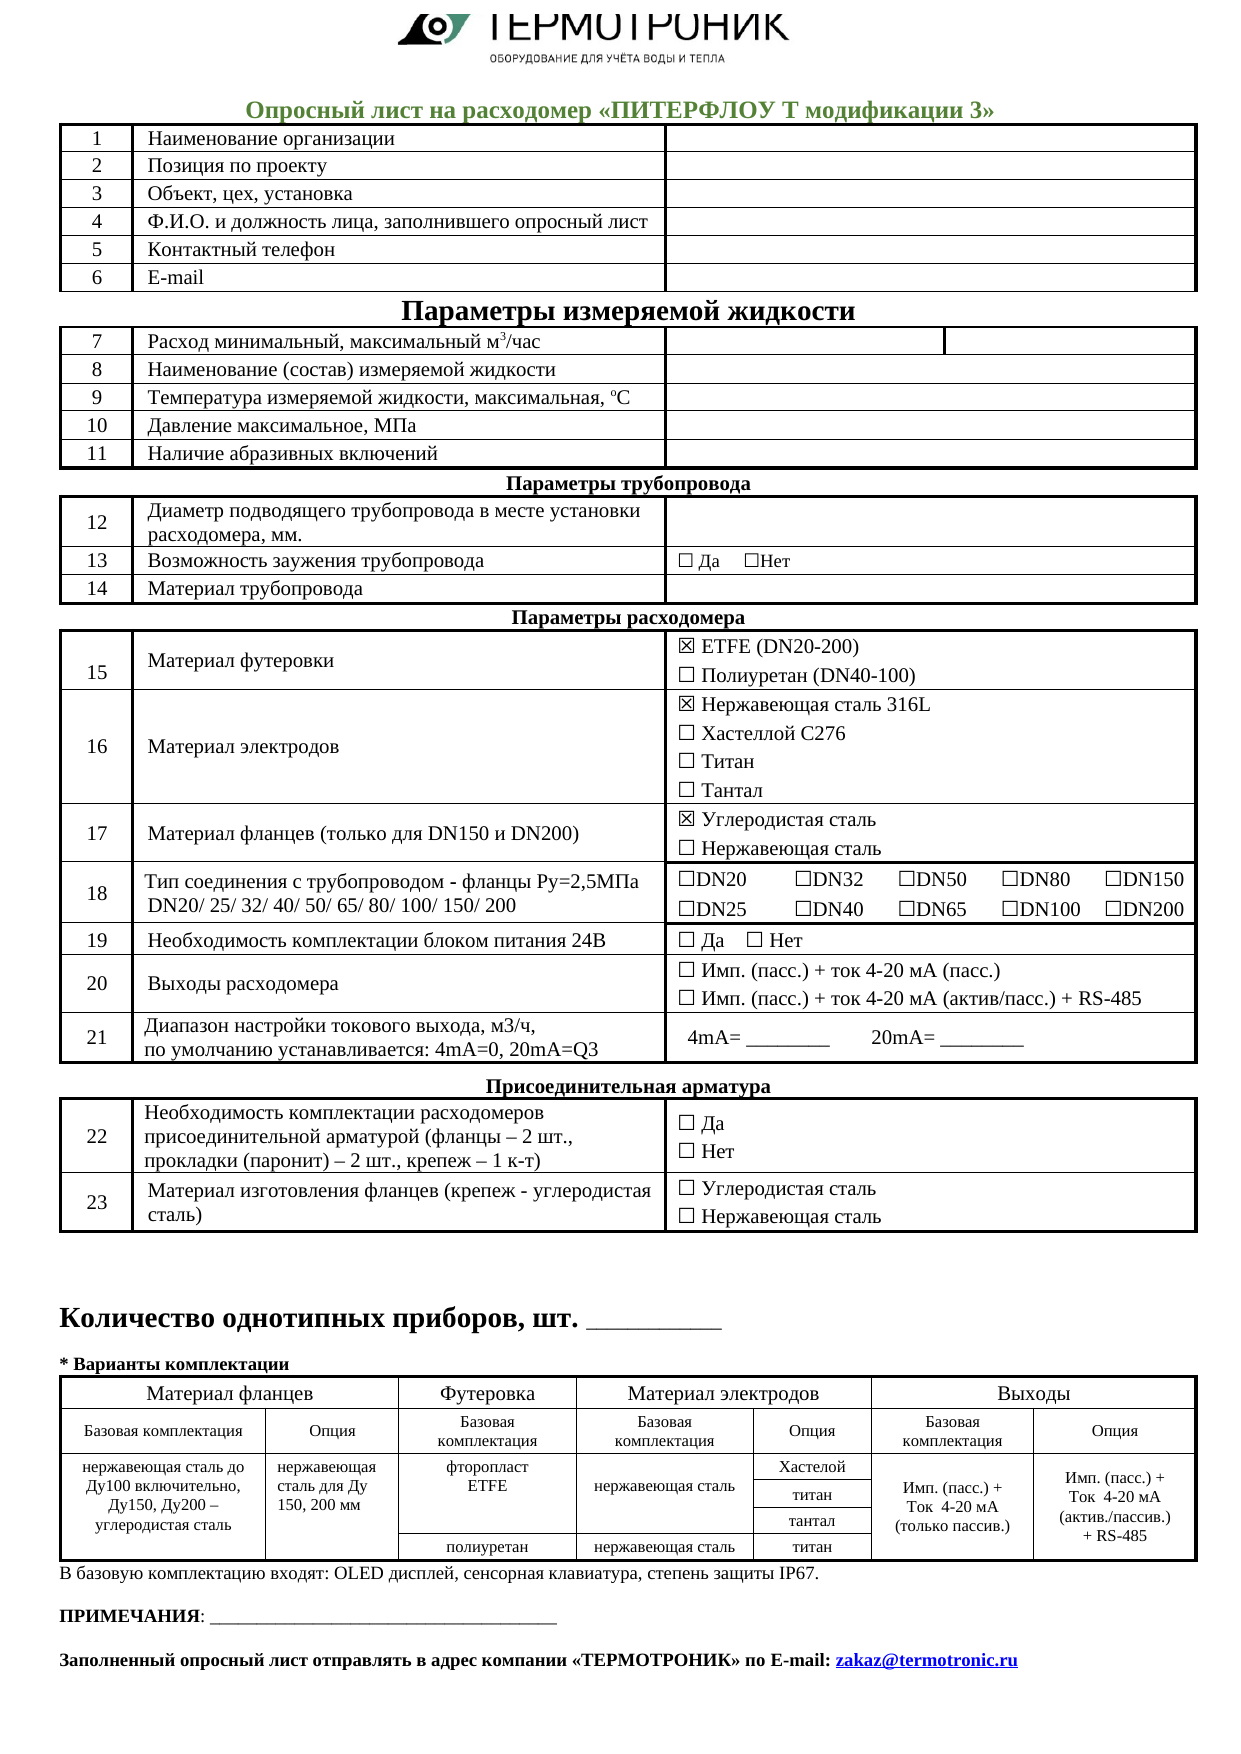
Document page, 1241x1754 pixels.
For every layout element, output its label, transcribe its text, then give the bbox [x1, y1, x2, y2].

table_cell 23 [62, 1173, 131, 1230]
table_cell Да Нет [667, 1100, 1194, 1172]
table_header Материал электродов [577, 1378, 871, 1408]
table_header Наименование организации [134, 126, 664, 151]
table_cell Базовая комплектация [62, 1409, 265, 1453]
table_cell Расход минимальный, максимальный м3/час [134, 328, 664, 354]
table_cell [667, 180, 1194, 207]
table_cell [667, 411, 1194, 438]
table_cell Имп. (пасс.) + Ток 4-20 мА (актив./пассив.) + RS-485 [1034, 1454, 1194, 1559]
table_cell E-mail [134, 264, 664, 291]
table_cell тантал [754, 1508, 871, 1533]
table_cell Углеродистая сталь Нержавеющая сталь [667, 804, 1194, 861]
table_cell DN50 [886, 864, 989, 893]
table_cell Выходы расходомера [134, 955, 664, 1012]
table_cell 14 [62, 575, 131, 602]
table_cell ☐DN65 [886, 893, 989, 922]
text Заполненный опросный лист отправлять в адрес компании «ТЕРМОТРОНИК» по E-mail: zakaz@termotronic.ru [59, 1648, 1181, 1670]
table_cell DN40 [783, 893, 886, 922]
table_cell [946, 328, 1194, 354]
table_cell [667, 575, 1194, 602]
table_cell 3 [62, 180, 131, 207]
table_cell Ф.И.О. и должность лица, заполнившего опросный лист [134, 208, 664, 235]
table_cell DN32 [783, 864, 886, 893]
subtitle Опросный лист на расходомер «ПИТЕРФЛОУ Т модификации 3» [59, 100, 1181, 123]
table_cell полиуретан [399, 1534, 576, 1559]
table_cell 2 [62, 152, 131, 179]
table_cell Да Нет [667, 925, 1194, 954]
table_cell Имп. (пасс.) + ток 4-20 мА (пасс.) Имп. (пасс.) + ток 4-20 мА (актив/пасс.) + RS-485 [667, 955, 1194, 1012]
table_cell Углеродистая сталь Нержавеющая сталь [667, 1173, 1194, 1230]
table_cell Имп. (пасс.) + Ток 4-20 мА (только пассив.) [872, 1454, 1033, 1559]
table_cell [667, 355, 1194, 382]
table_cell 18 [62, 862, 131, 922]
table_cell Параметры измеряемой жидкости [61, 292, 1196, 326]
table_cell Давление максимальное, МПа [134, 411, 664, 438]
table_cell Материал трубопровода [134, 575, 664, 602]
table_cell 6 [62, 264, 131, 291]
text ПРИМЕЧАНИЯ: [59, 1605, 1181, 1627]
table_cell 4mA= 20mA= [667, 1013, 1194, 1061]
table_cell Материал фланцев (только для DN150 и DN200) [134, 804, 664, 861]
table_cell Опция [754, 1409, 871, 1453]
table_cell 9 [62, 384, 131, 410]
table_cell Базовая комплектация [577, 1409, 753, 1453]
table_cell Наименование (состав) измеряемой жидкости [134, 355, 664, 382]
table_cell Опция [1034, 1409, 1194, 1453]
table_cell 10 [62, 411, 131, 438]
table_cell Наличие абразивных включений [134, 440, 664, 466]
table_cell Опция [266, 1409, 398, 1453]
table_cell [667, 328, 943, 354]
picture [374, 14, 822, 83]
table_cell 16 [62, 690, 131, 803]
table_cell DN150 [1093, 864, 1194, 893]
table_cell Базовая комплектация [872, 1409, 1033, 1453]
table_cell [667, 264, 1194, 291]
table_cell 4 [62, 208, 131, 235]
table_cell Необходимость комплектации расходомеров присоединительной арматурой (фланцы – 2 шт., прокладки (паронит) – 2 шт., крепеж – 1 к-т) [134, 1100, 664, 1172]
table_cell DN20 [667, 864, 783, 893]
table_cell [667, 152, 1194, 179]
table_cell 15 [62, 632, 131, 688]
table_cell нержавеющая сталь для Ду 150, 200 мм [266, 1454, 398, 1559]
table_cell Диаметр подводящего трубопровода в месте установки расходомера, мм. [134, 498, 664, 546]
table_cell Нержавеющая сталь 316L Хастеллой С276 Титан Тантал [667, 690, 1194, 803]
table_cell 12 [62, 498, 131, 546]
table_cell 21 [62, 1013, 131, 1061]
table_cell 17 [62, 804, 131, 861]
table_cell ETFE (DN20-200) Полиуретан (DN40-100) [667, 632, 1194, 688]
table_cell Материал электродов [134, 690, 664, 803]
table_cell 13 [62, 547, 131, 574]
table_cell 22 [62, 1100, 131, 1172]
table_cell DN200 [1093, 893, 1194, 922]
table_cell Температура измеряемой жидкости, максимальная, оС [134, 384, 664, 410]
table_cell [667, 384, 1194, 410]
table_cell нержавеющая сталь [577, 1454, 753, 1533]
table_cell [667, 440, 1194, 466]
table_cell титан [754, 1480, 871, 1507]
table_header 1 [62, 126, 131, 151]
table_cell Позиция по проекту [134, 152, 664, 179]
table_cell фторопласт ETFE [399, 1454, 576, 1533]
table_cell Параметры трубопровода [61, 470, 1196, 494]
table_cell Возможность заужения трубопровода [134, 547, 664, 574]
table_cell 20 [62, 955, 131, 1012]
table_cell 11 [62, 440, 131, 466]
table_cell Параметры расходомера [61, 605, 1196, 628]
table_cell Контактный телефон [134, 236, 664, 263]
table_cell [667, 208, 1194, 235]
table_cell Материал футеровки [134, 632, 664, 688]
table_cell DN80 [989, 864, 1093, 893]
table_cell Тип соединения с трубопроводом - фланцы Py=2,5МПа DN20/ 25/ 32/ 40/ 50/ 65/ 80/ 100/ 150/ 200 [134, 862, 664, 922]
text В базовую комплектацию входят: OLED дисплей, сенсорная клавиатура, степень защиты IP67. [59, 1562, 1181, 1584]
text Количество однотипных приборов, шт. [59, 1300, 1181, 1334]
text * Варианты комплектации [59, 1353, 1181, 1374]
table_cell нержавеющая сталь до Ду100 включительно, Ду150, Ду200 – углеродистая сталь [62, 1454, 265, 1559]
table_cell нержавеющая сталь [577, 1534, 753, 1559]
table_cell Необходимость комплектации блоком питания 24В [134, 923, 664, 954]
table_cell титан [754, 1534, 871, 1559]
table_header Выходы [872, 1378, 1194, 1408]
table_cell 8 [62, 355, 131, 382]
table_cell 19 [62, 923, 131, 954]
table_cell [667, 498, 1194, 546]
table_header Футеровка [399, 1378, 576, 1408]
table_cell Диапазон настройки токового выхода, м3/ч, по умолчанию устанавливается: 4mA=0, 20mA=Q3 [134, 1013, 664, 1061]
table_cell Объект, цех, установка [134, 180, 664, 207]
table_cell DN100 [989, 893, 1093, 922]
table_cell Да Нет [667, 547, 1194, 574]
table_cell 7 [62, 328, 131, 354]
table_cell 5 [62, 236, 131, 263]
table_cell Присоединительная арматура [61, 1064, 1196, 1097]
table_cell Базовая комплектация [399, 1409, 576, 1453]
table_cell Хастелой [754, 1454, 871, 1479]
table_header Материал фланцев [62, 1378, 398, 1408]
table_cell [667, 236, 1194, 263]
table_cell Материал изготовления фланцев (крепеж - углеродистая сталь) [134, 1173, 664, 1230]
table_cell DN25 [667, 893, 783, 922]
table_header [667, 126, 1194, 151]
